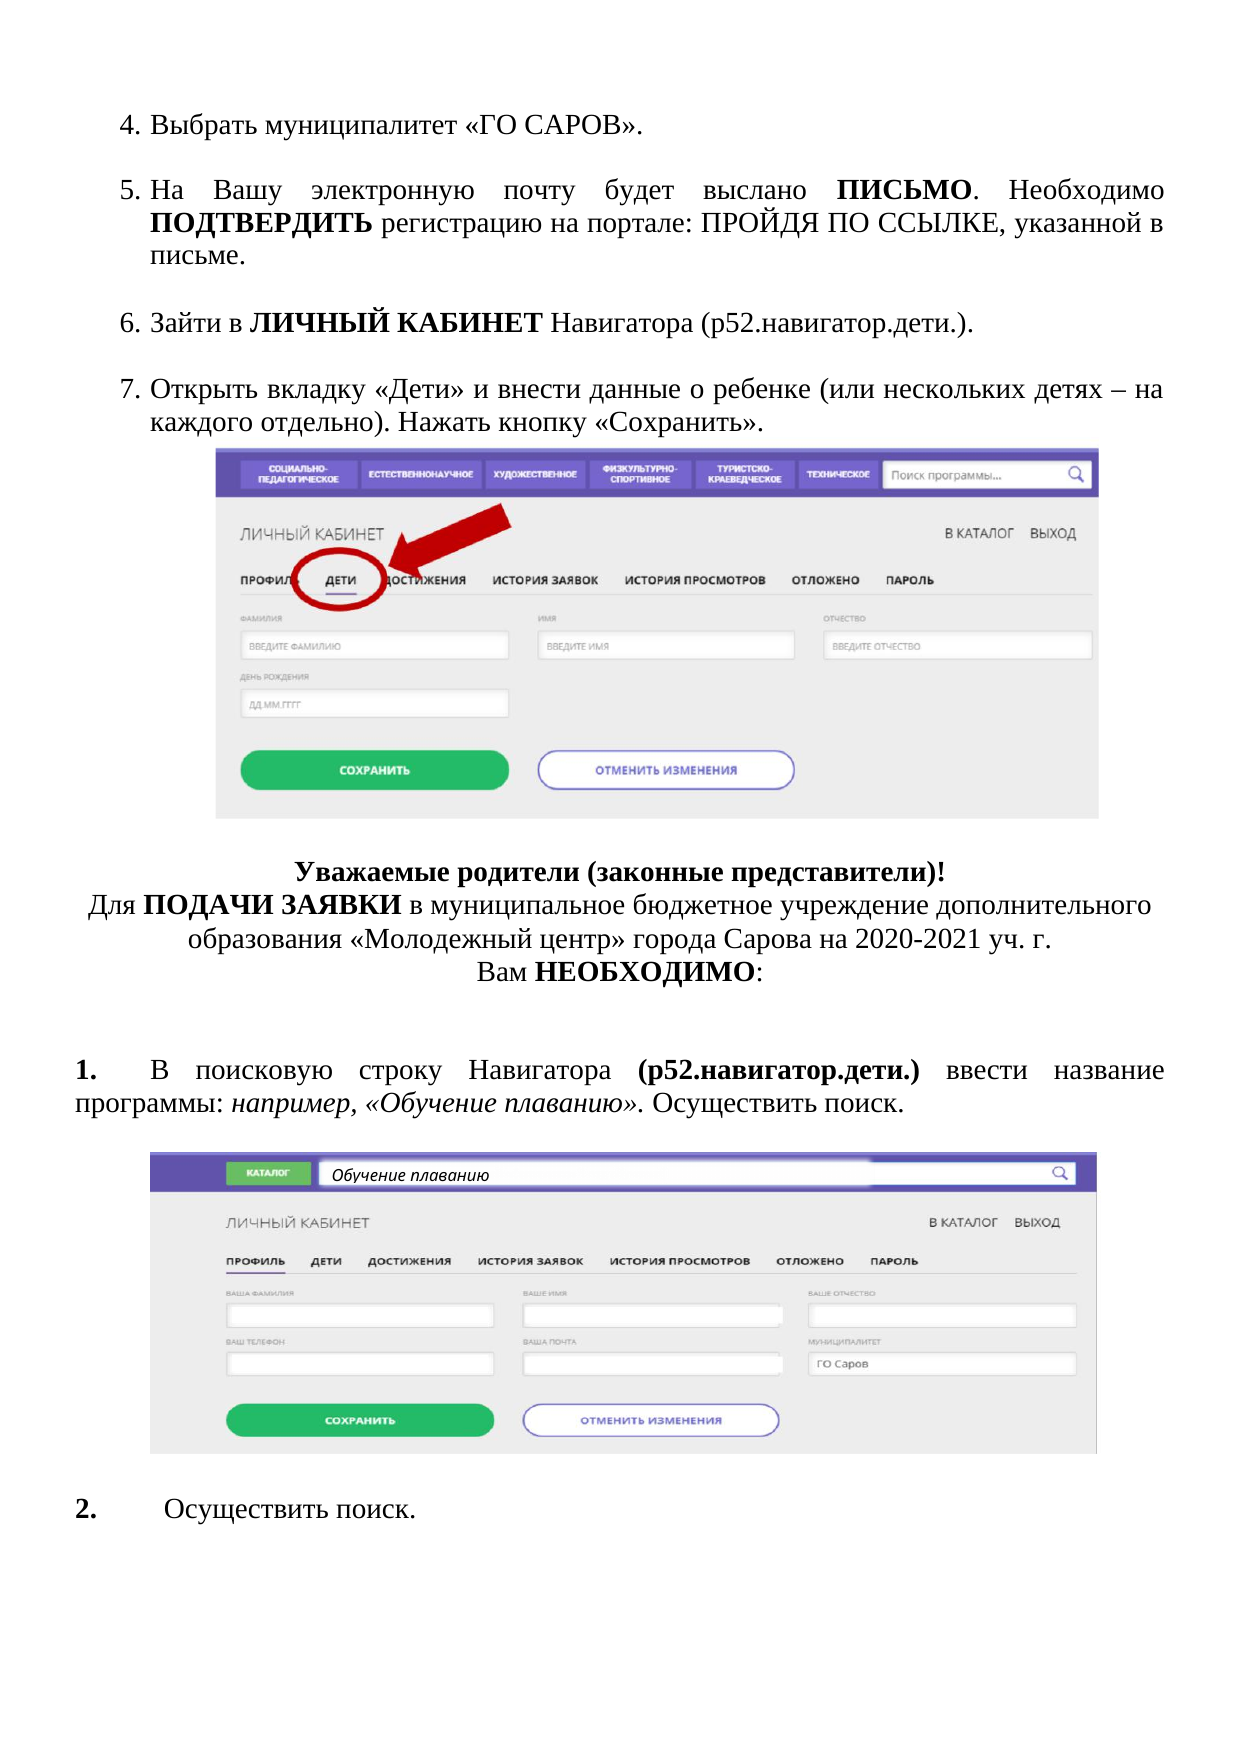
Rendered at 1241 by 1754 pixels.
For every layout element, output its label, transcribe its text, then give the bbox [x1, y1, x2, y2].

text Уважаемые родители (законные представители)! [75, 854, 1165, 887]
picture [150, 1152, 1105, 1454]
picture [215, 437, 1099, 819]
list Зайти в ЛИЧНЫЙ КАБИНЕТ Навигатора (p52.навигатор.дети.). [119, 306, 1165, 338]
list Открыть вкладку «Дети» и внести данные о ребенке (или нескольких детях – на каждого отдельно). Нажать кнопку «Сохранить». [119, 372, 1165, 437]
list В поисковую строку Навигатора (p52.навигатор.дети.) ввести название программы: например, «Обучение плаванию». Осуществить поиск. [75, 1053, 1165, 1118]
list Осуществить поиск. [75, 1490, 1165, 1526]
text Вам НЕОБХОДИМО: [75, 954, 1165, 988]
text Для ПОДАЧИ ЗАЯВКИ в муниципальное бюджетное учреждение дополнительного образования «Молодежный центр» города Сарова на 2020-2021 уч. г. [75, 887, 1165, 954]
list На Вашу электронную почту будет выслано ПИСЬМО. Необходимо ПОДТВЕРДИТЬ регистрацию на портале: ПРОЙДЯ ПО ССЫЛКЕ, указанной в письме. [119, 173, 1165, 271]
list Выбрать муниципалитет «ГО САРОВ». [119, 108, 1165, 141]
